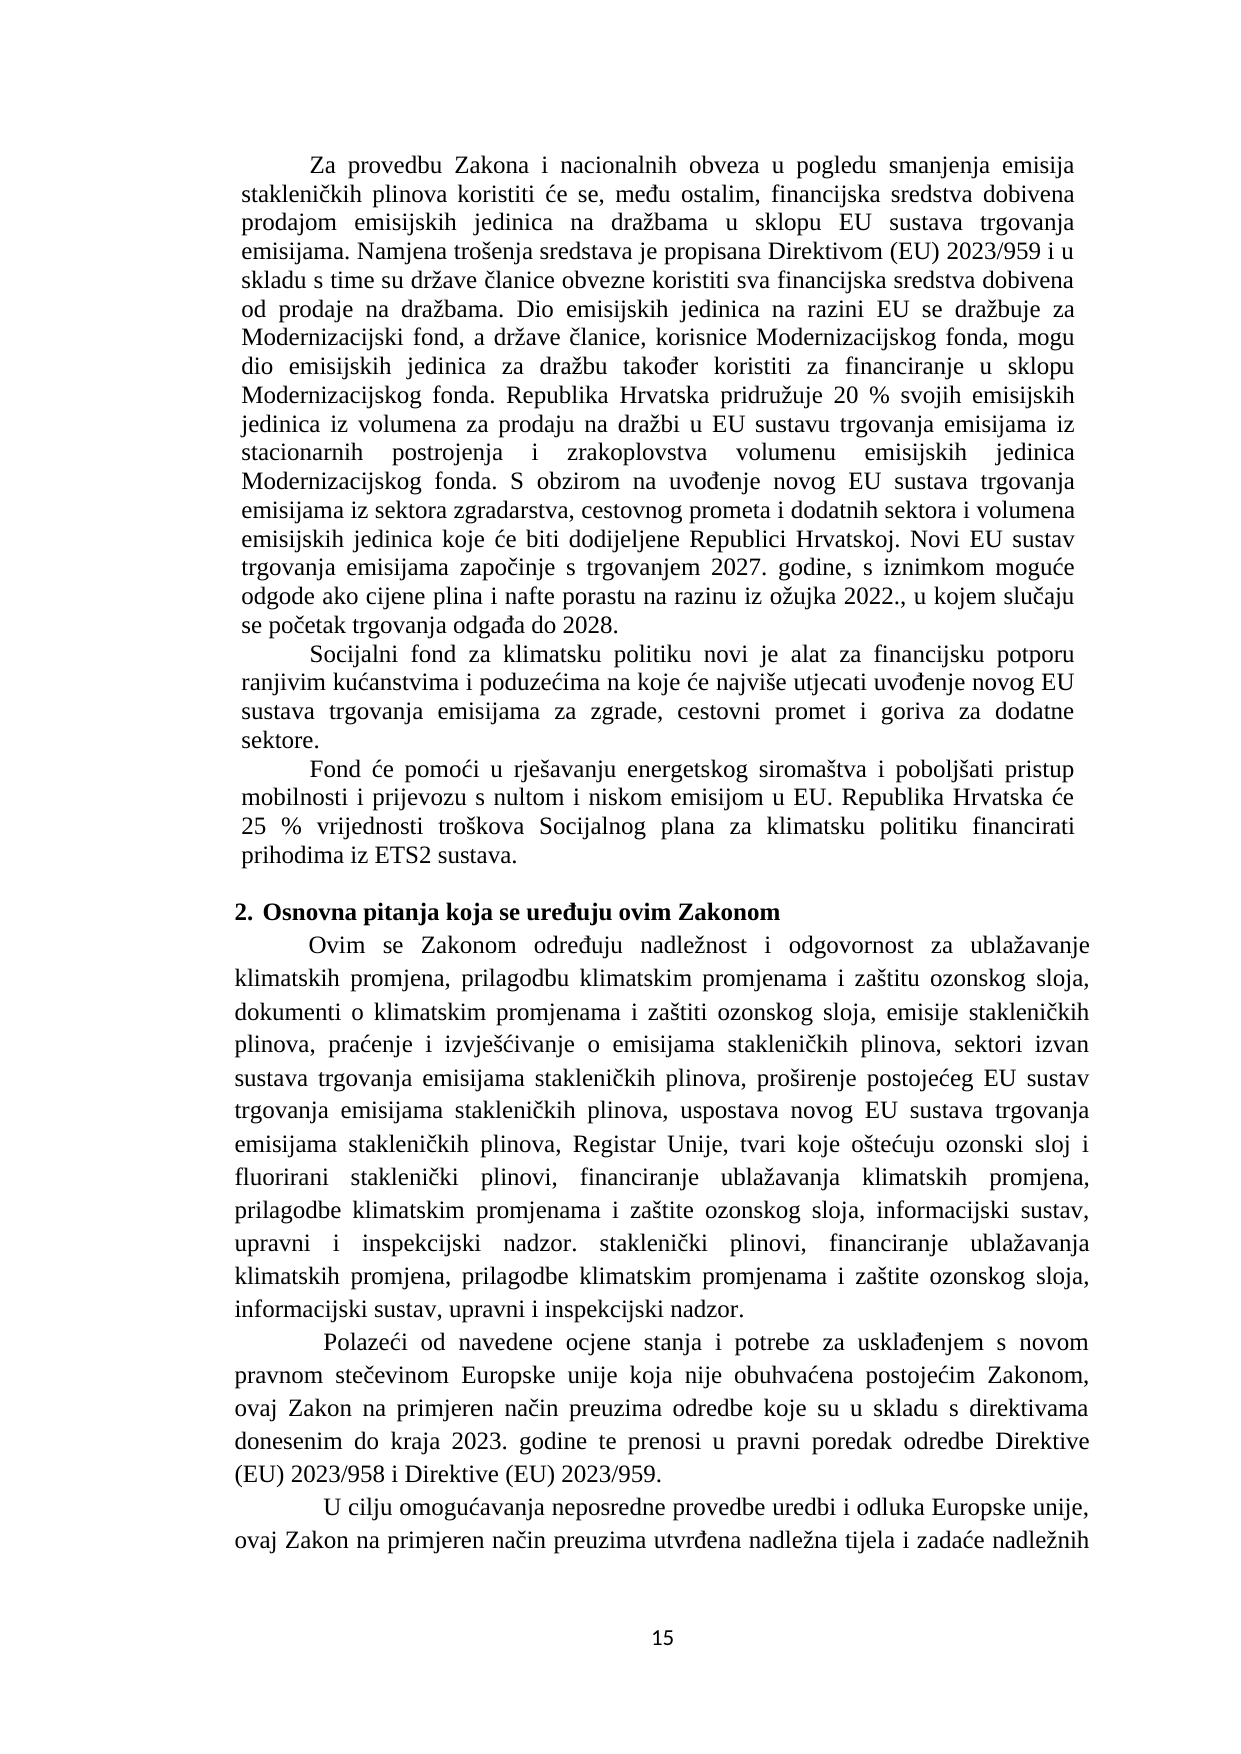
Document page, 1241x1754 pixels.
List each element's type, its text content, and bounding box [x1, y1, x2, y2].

text Socijalni fond za klimatsku politiku novi je alat za financijsku potporu ranjivim kućanstvima i poduzećima na koje će najviše utjecati uvođenje novog EU sustava trgovanja emisijama za zgrade, cestovni promet i goriva za dodatne sektore. [241, 639, 1076, 754]
text Ovim se Zakonom određuju nadležnost i odgovornost za ublažavanje klimatskih promjena, prilagodbu klimatskim promjenama i zaštitu ozonskog sloja, dokumenti o klimatskim promjenama i zaštiti ozonskog sloja, emisije stakleničkih plinova, praćenje i izvješćivanje o emisijama stakleničkih plinova, sektori izvan sustava trgovanja emisijama stakleničkih plinova, proširenje postojećeg EU sustav trgovanja emisijama stakleničkih plinova, uspostava novog EU sustava trgovanja emisijama stakleničkih plinova, Registar Unije, tvari koje oštećuju ozonski sloj i fluorirani staklenički plinovi, financiranje ublažavanja klimatskih promjena, prilagodbe klimatskim promjenama i zaštite ozonskog sloja, informacijski sustav, upravni i inspekcijski nadzor. staklenički plinovi, financiranje ublažavanja klimatskih promjena, prilagodbe klimatskim promjenama i zaštite ozonskog sloja, informacijski sustav, upravni i inspekcijski nadzor. [234, 931, 1090, 1322]
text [234, 1492, 1090, 1554]
list Osnovna pitanja koja se uređuju ovim Zakonom [234, 897, 1090, 926]
text Za provedbu Zakona i nacionalnih obveza u pogledu smanjenja emisija stakleničkih plinova koristiti će se, među ostalim, financijska sredstva dobivena prodajom emisijskih jedinica na dražbama u sklopu EU sustava trgovanja emisijama. Namjena trošenja sredstava je propisana Direktivom (EU) 2023/959 i u skladu s time su države članice obvezne koristiti sva financijska sredstva dobivena od prodaje na dražbama. Dio emisijskih jedinica na razini EU se dražbuje za Modernizacijski fond, a države članice, korisnice Modernizacijskog fonda, mogu dio emisijskih jedinica za dražbu također koristiti za financiranje u sklopu Modernizacijskog fonda. Republika Hrvatska pridružuje 20 % svojih emisijskih jedinica iz volumena za prodaju na dražbi u EU sustavu trgovanja emisijama iz stacionarnih postrojenja i zrakoplovstva volumenu emisijskih jedinica Modernizacijskog fonda. S obzirom na uvođenje novog EU sustava trgovanja emisijama iz sektora zgradarstva, cestovnog prometa i dodatnih sektora i volumena emisijskih jedinica koje će biti dodijeljene Republici Hrvatskoj. Novi EU sustav trgovanja emisijama započinje s trgovanjem 2027. godine, s iznimkom moguće odgode ako cijene plina i nafte porastu na razinu iz ožujka 2022., u kojem slučaju se početak trgovanja odgađa do 2028. [241, 150, 1076, 639]
text Polazeći od navedene ocjene stanja i potrebe za usklađenjem s novom pravnom stečevinom Europske unije koja nije obuhvaćena postojećim Zakonom, ovaj Zakon na primjeren način preuzima odredbe koje su u skladu s direktivama donesenim do kraja 2023. godine te prenosi u pravni poredak odredbe Direktive (EU) 2023/958 i Direktive (EU) 2023/959. [234, 1327, 1090, 1488]
text Fond će pomoći u rješavanju energetskog siromaštva i poboljšati pristup mobilnosti i prijevozu s nultom i niskom emisijom u EU. Republika Hrvatska će 25 % vrijednosti troškova Socijalnog plana za klimatsku politiku financirati prihodima iz ETS2 sustava. [241, 754, 1076, 869]
